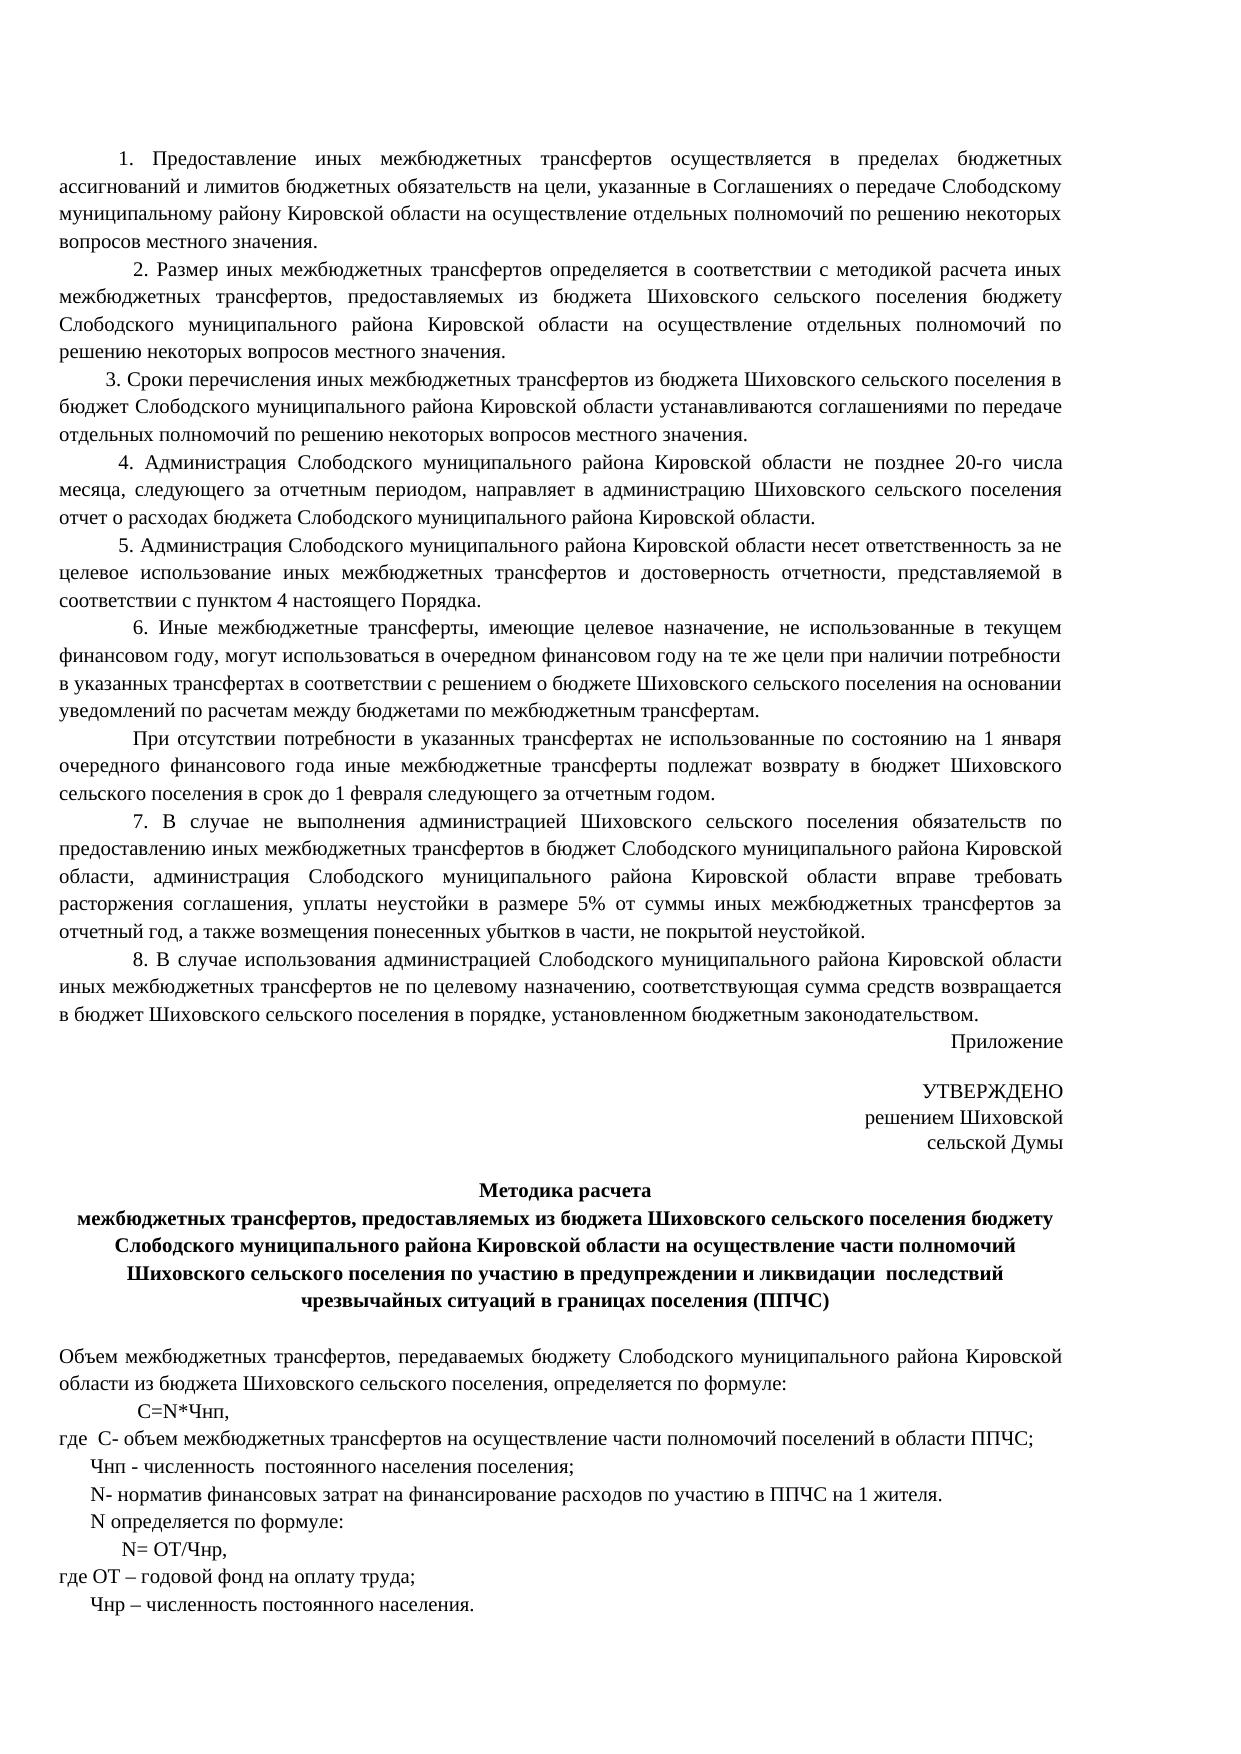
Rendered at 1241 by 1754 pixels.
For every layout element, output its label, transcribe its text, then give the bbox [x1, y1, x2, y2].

text Объем межбюджетных трансфертов, передаваемых бюджету Слободского муниципального района Кировской области из бюджета Шиховского сельского поселения, определяется по формуле: [59, 1343, 1063, 1395]
text межбюджетных трансфертов, предоставляемых из бюджета Шиховского сельского поселения бюджету Слободского муниципального района Кировской области на осуществление части полномочий Шиховского сельского поселения по участию в предупреждении и ликвидации последствий чрезвычайных ситуаций в границах поселения (ППЧС) [59, 1206, 1071, 1312]
text где ОТ – годовой фонд на оплату труда; [59, 1564, 1063, 1588]
text N- норматив финансовых затрат на финансирование расходов по участию в ППЧС на 1 жителя. [59, 1482, 1063, 1506]
text С=N*Чнп, [59, 1399, 1063, 1423]
text сельской Думы [59, 1129, 1063, 1154]
text 8. В случае использования администрацией Слободского муниципального района Кировской области иных межбюджетных трансфертов не по целевому назначению, соответствующая сумма средств возвращается в бюджет Шиховского сельского поселения в порядке, установленном бюджетным законодательством. [59, 947, 1063, 1026]
text Методика расчета [59, 1178, 1071, 1202]
text УТВЕРЖДЕНО [59, 1078, 1063, 1103]
text 3. Сроки перечисления иных межбюджетных трансфертов из бюджета Шиховского сельского поселения в бюджет Слободского муниципального района Кировской области устанавливаются соглашениями по передаче отдельных полномочий по решению некоторых вопросов местного значения. [59, 367, 1063, 446]
text где С- объем межбюджетных трансфертов на осуществление части полномочий поселений в области ППЧС; [59, 1426, 1063, 1450]
text 6. Иные межбюджетные трансферты, имеющие целевое назначение, не использованные в текущем финансовом году, могут использоваться в очередном финансовом году на те же цели при наличии потребности в указанных трансфертах в соответствии с решением о бюджете Шиховского сельского поселения на основании уведомлений по расчетам между бюджетами по межбюджетным трансфертам. [59, 615, 1063, 722]
text 2. Размер иных межбюджетных трансфертов определяется в соответствии с методикой расчета иных межбюджетных трансфертов, предоставляемых из бюджета Шиховского сельского поселения бюджету Слободского муниципального района Кировской области на осуществление отдельных полномочий по решению некоторых вопросов местного значения. [59, 256, 1063, 363]
text 4. Администрация Слободского муниципального района Кировской области не позднее 20-го числа месяца, следующего за отчетным периодом, направляет в администрацию Шиховского сельского поселения отчет о расходах бюджета Слободского муниципального района Кировской области. [59, 450, 1063, 529]
text Чнр – численность постоянного населения. [59, 1592, 1063, 1616]
text 7. В случае не выполнения администрацией Шиховского сельского поселения обязательств по предоставлению иных межбюджетных трансфертов в бюджет Слободского муниципального района Кировской области, администрация Слободского муниципального района Кировской области вправе требовать расторжения соглашения, уплаты неустойки в размере 5% от суммы иных межбюджетных трансфертов за отчетный год, а также возмещения понесенных убытков в части, не покрытой неустойкой. [59, 808, 1063, 943]
text При отсутствии потребности в указанных трансфертах не использованные по состоянию на 1 января очередного финансового года иные межбюджетные трансферты подлежат возврату в бюджет Шиховского сельского поселения в срок до 1 февраля следующего за отчетным годом. [59, 726, 1063, 805]
text N определяется по формуле: [59, 1509, 1063, 1533]
text N= ОТ/Чнр, [59, 1537, 1063, 1561]
text Чнп - численность постоянного населения поселения; [59, 1454, 1063, 1478]
text решением Шиховской [59, 1104, 1063, 1129]
text 1. Предоставление иных межбюджетных трансфертов осуществляется в пределах бюджетных ассигнований и лимитов бюджетных обязательств на цели, указанные в Соглашениях о передаче Слободскому муниципальному району Кировской области на осуществление отдельных полномочий по решению некоторых вопросов местного значения. [59, 146, 1063, 253]
text 5. Администрация Слободского муниципального района Кировской области несет ответственность за не целевое использование иных межбюджетных трансфертов и достоверность отчетности, представляемой в соответствии с пунктом 4 настоящего Порядка. [59, 532, 1063, 612]
text Приложение [59, 1029, 1063, 1053]
